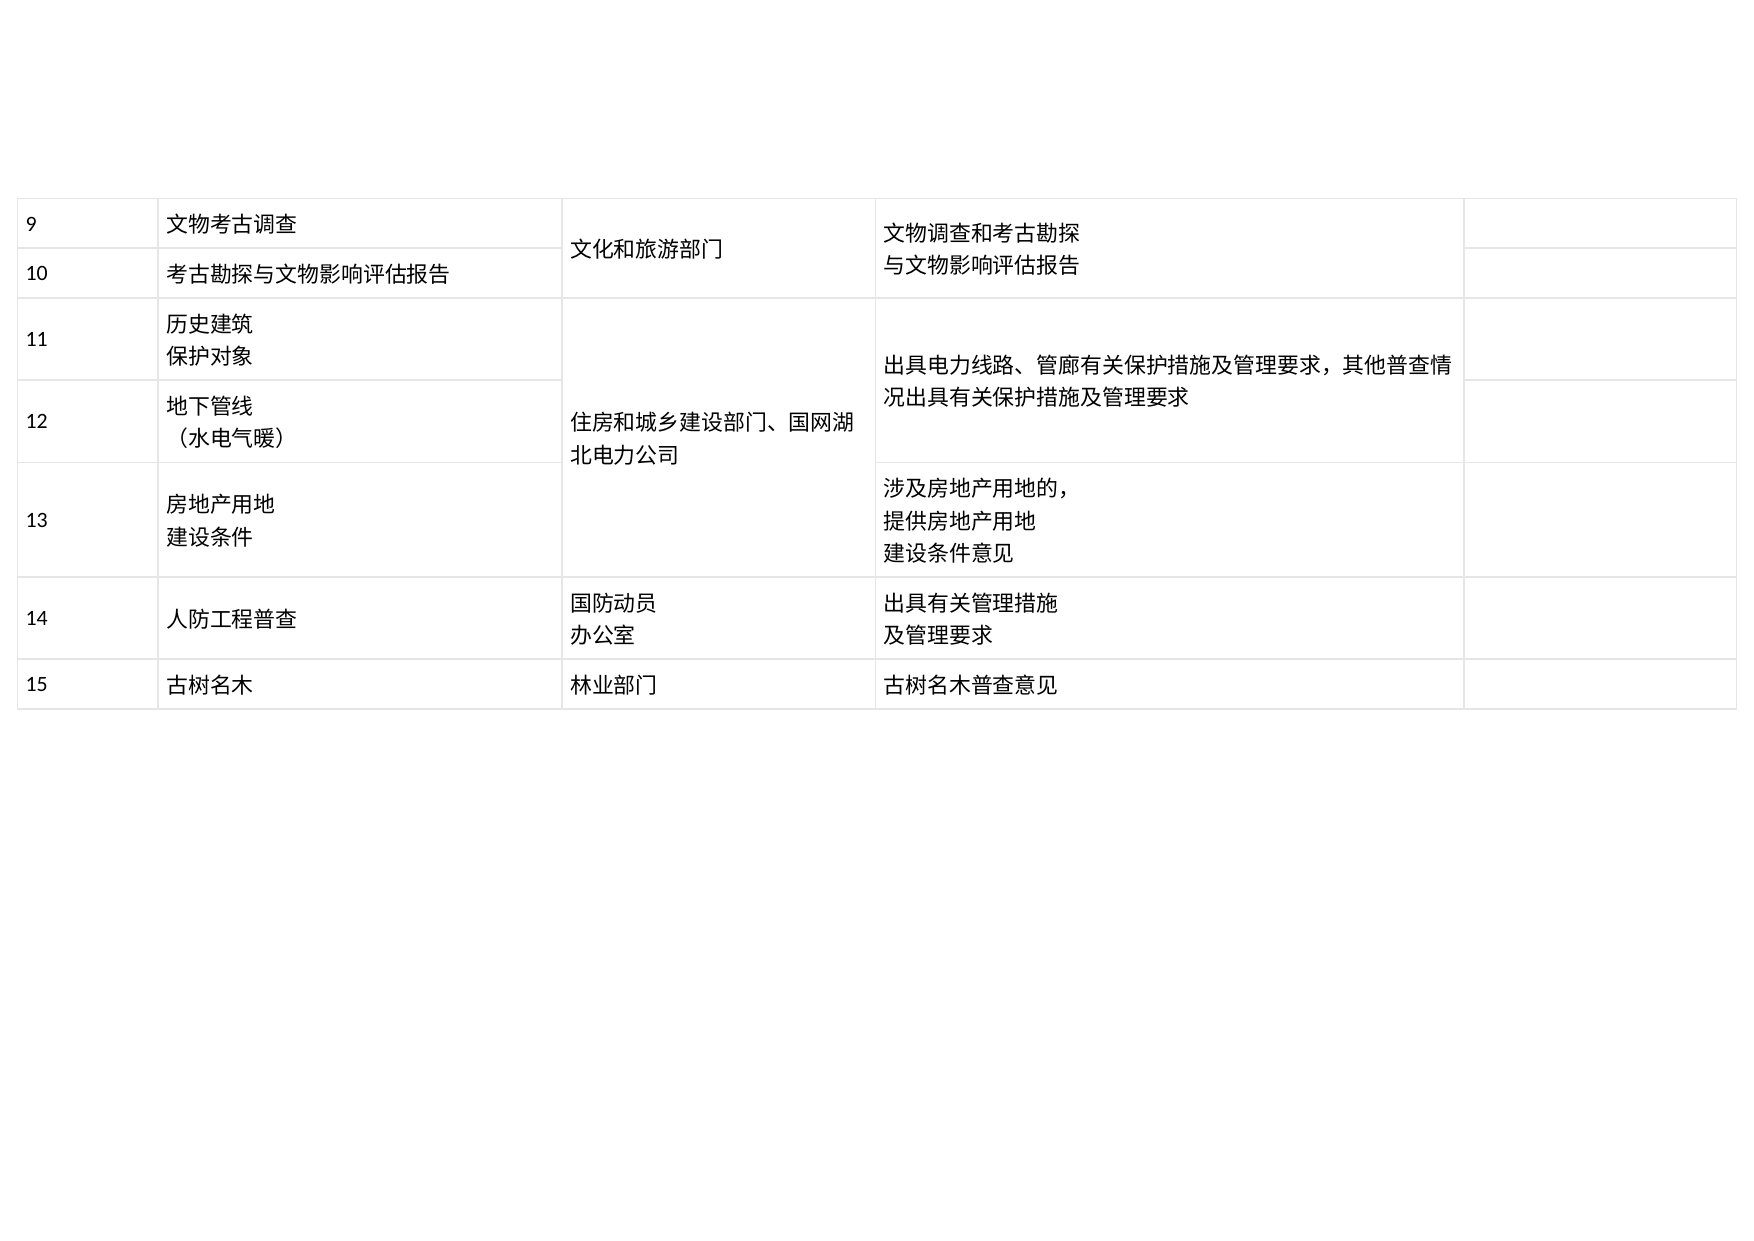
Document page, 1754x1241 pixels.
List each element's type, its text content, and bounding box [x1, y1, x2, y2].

table_cell [1465, 578, 1736, 658]
table_cell [1465, 660, 1736, 708]
table_cell [1465, 381, 1736, 461]
table_cell [1465, 249, 1736, 297]
table_cell 涉及房地产用地的， 提供房地产用地 建设条件意见 [876, 463, 1463, 576]
table_cell 15 [18, 660, 157, 708]
table_cell 古树名木 [159, 660, 561, 708]
table_cell 住房和城乡建设部门、国网湖北电力公司 [563, 299, 875, 576]
table_cell 12 [18, 381, 157, 461]
table_cell 文物考古调查 [159, 199, 561, 247]
table_cell 10 [18, 249, 157, 297]
table_cell 11 [18, 299, 157, 379]
table_cell 林业部门 [563, 660, 875, 708]
table_cell 人防工程普查 [159, 578, 561, 658]
table_cell 考古勘探与文物影响评估报告 [159, 249, 561, 297]
table_cell 古树名木普查意见 [876, 660, 1463, 708]
table_cell [1465, 299, 1736, 379]
table_cell 文化和旅游部门 [563, 199, 875, 297]
table_cell 出具电力线路、管廊有关保护措施及管理要求，其他普查情况出具有关保护措施及管理要求 [876, 299, 1463, 461]
table_cell 9 [18, 199, 157, 247]
table_cell 历史建筑 保护对象 [159, 299, 561, 379]
table_cell 房地产用地 建设条件 [159, 463, 561, 576]
table_cell [1465, 463, 1736, 576]
table_cell 13 [18, 463, 157, 576]
table_cell 国防动员 办公室 [563, 578, 875, 658]
table_cell [1465, 199, 1736, 247]
table_cell 文物调查和考古勘探 与文物影响评估报告 [876, 199, 1463, 297]
table_cell 地下管线 （水电气暖） [159, 381, 561, 461]
table_cell 14 [18, 578, 157, 658]
table_cell 出具有关管理措施 及管理要求 [876, 578, 1463, 658]
